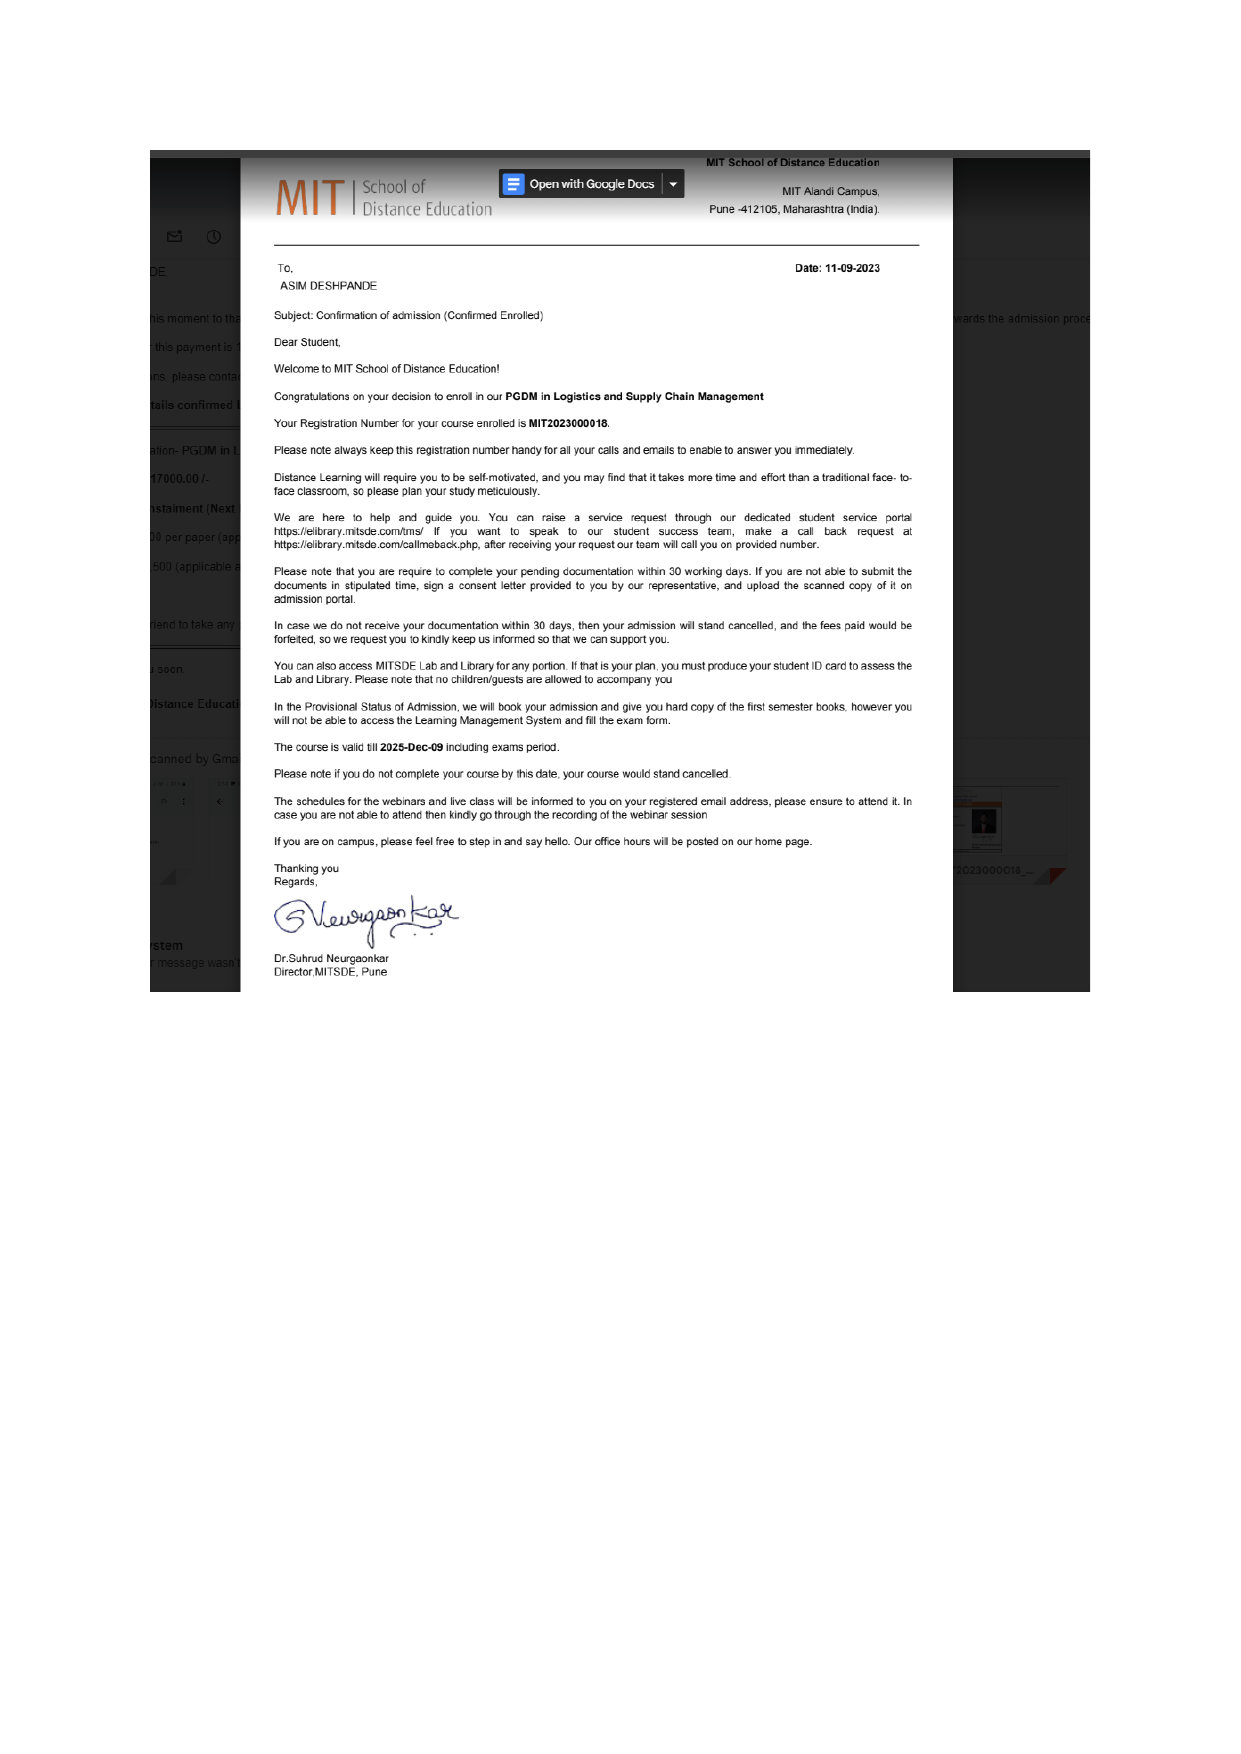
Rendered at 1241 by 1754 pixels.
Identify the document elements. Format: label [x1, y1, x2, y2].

picture [150, 150, 1091, 992]
